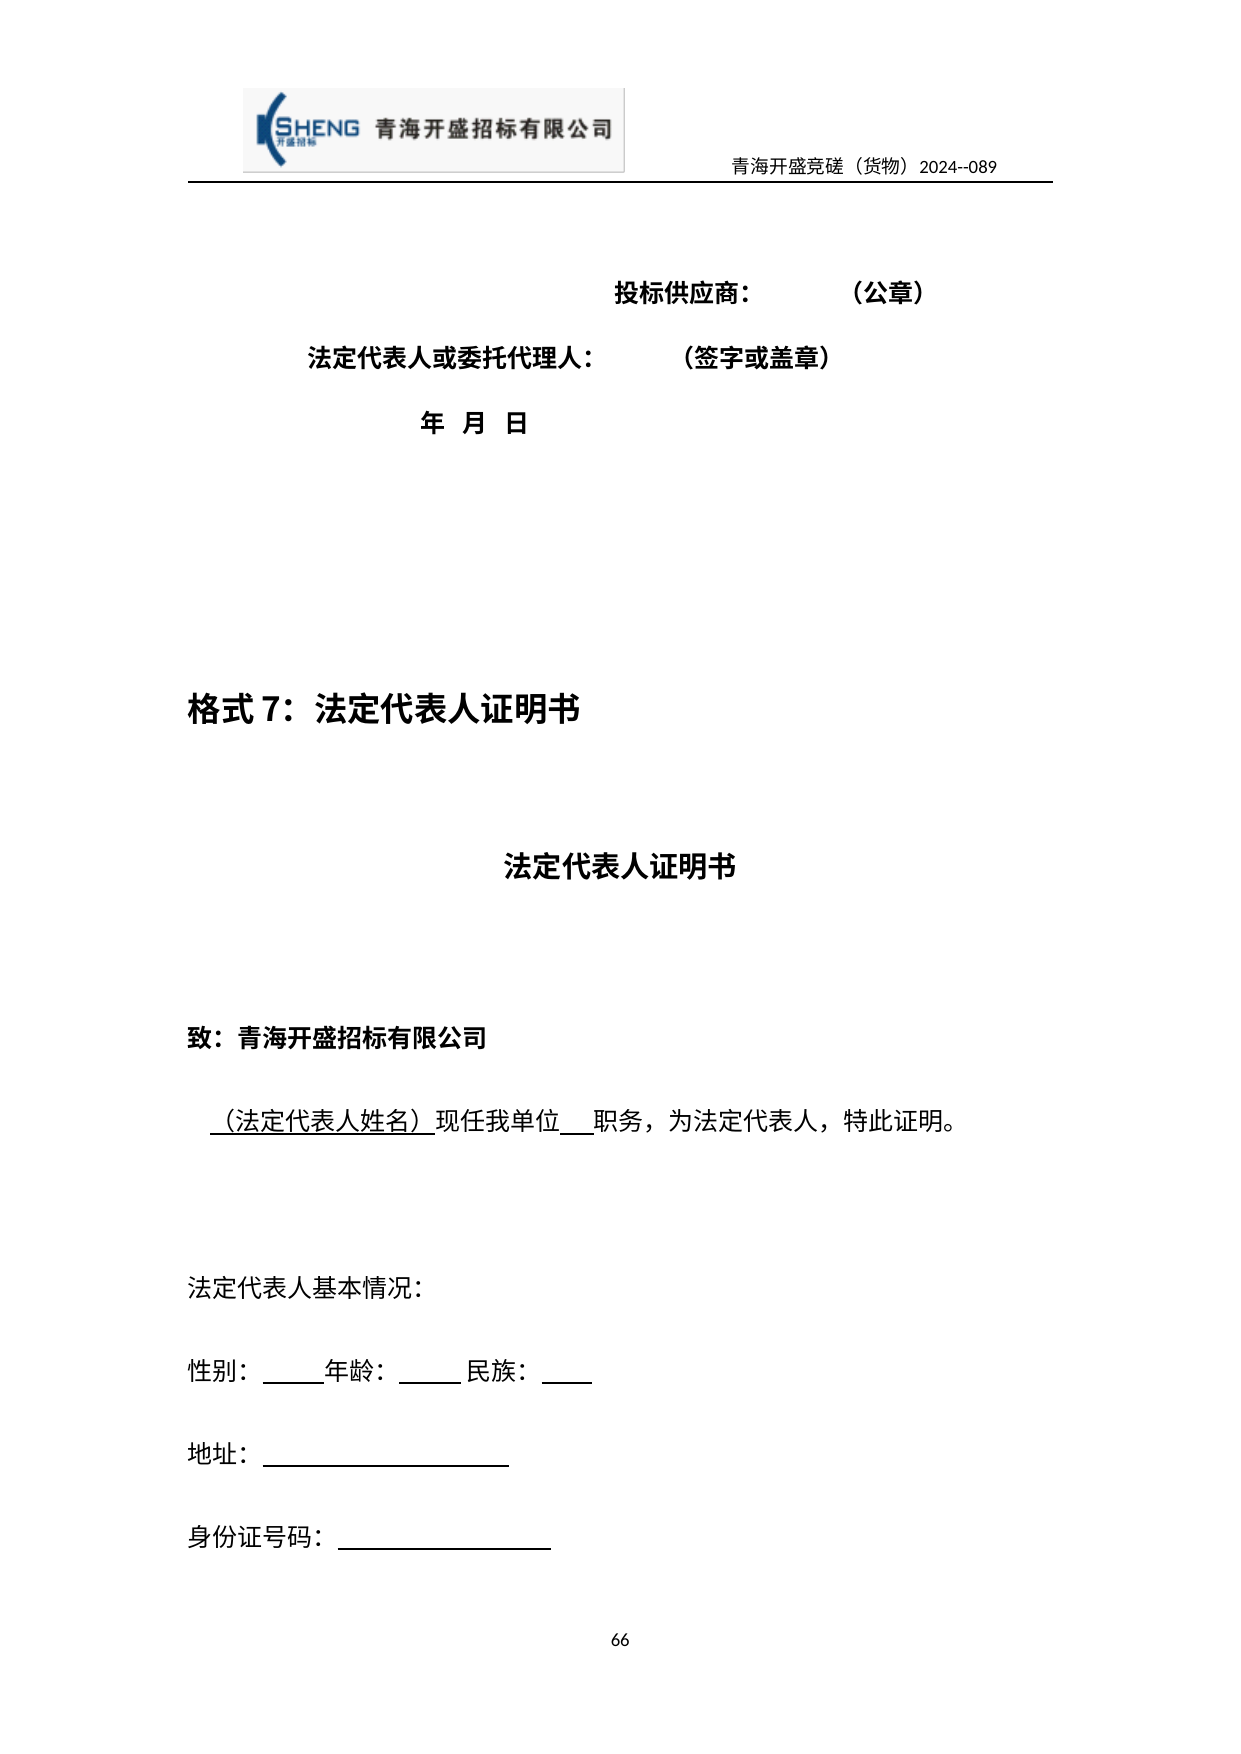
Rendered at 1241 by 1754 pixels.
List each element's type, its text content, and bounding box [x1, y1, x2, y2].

text 法定代表人基本情况： [187, 1254, 1053, 1319]
text 身份证号码： [187, 1503, 1053, 1568]
text 性别： 年龄： 民族： [187, 1337, 1053, 1402]
text 致：青海开盛招标有限公司 [187, 1004, 1053, 1069]
text 年 月 日 [187, 389, 1053, 454]
title 格式7：法定代表人证明书 [187, 674, 1053, 739]
text 投标供应商： （公章） [187, 259, 1053, 324]
text 法定代表人或委托代理人： （签字或盖章） [187, 324, 1053, 389]
text 地址： [187, 1420, 1053, 1485]
text （法定代表人姓名）现任我单位 职务，为法定代表人，特此证明。 [187, 1087, 1053, 1152]
picture [243, 88, 626, 174]
text 法定代表人证明书 [187, 832, 1053, 897]
